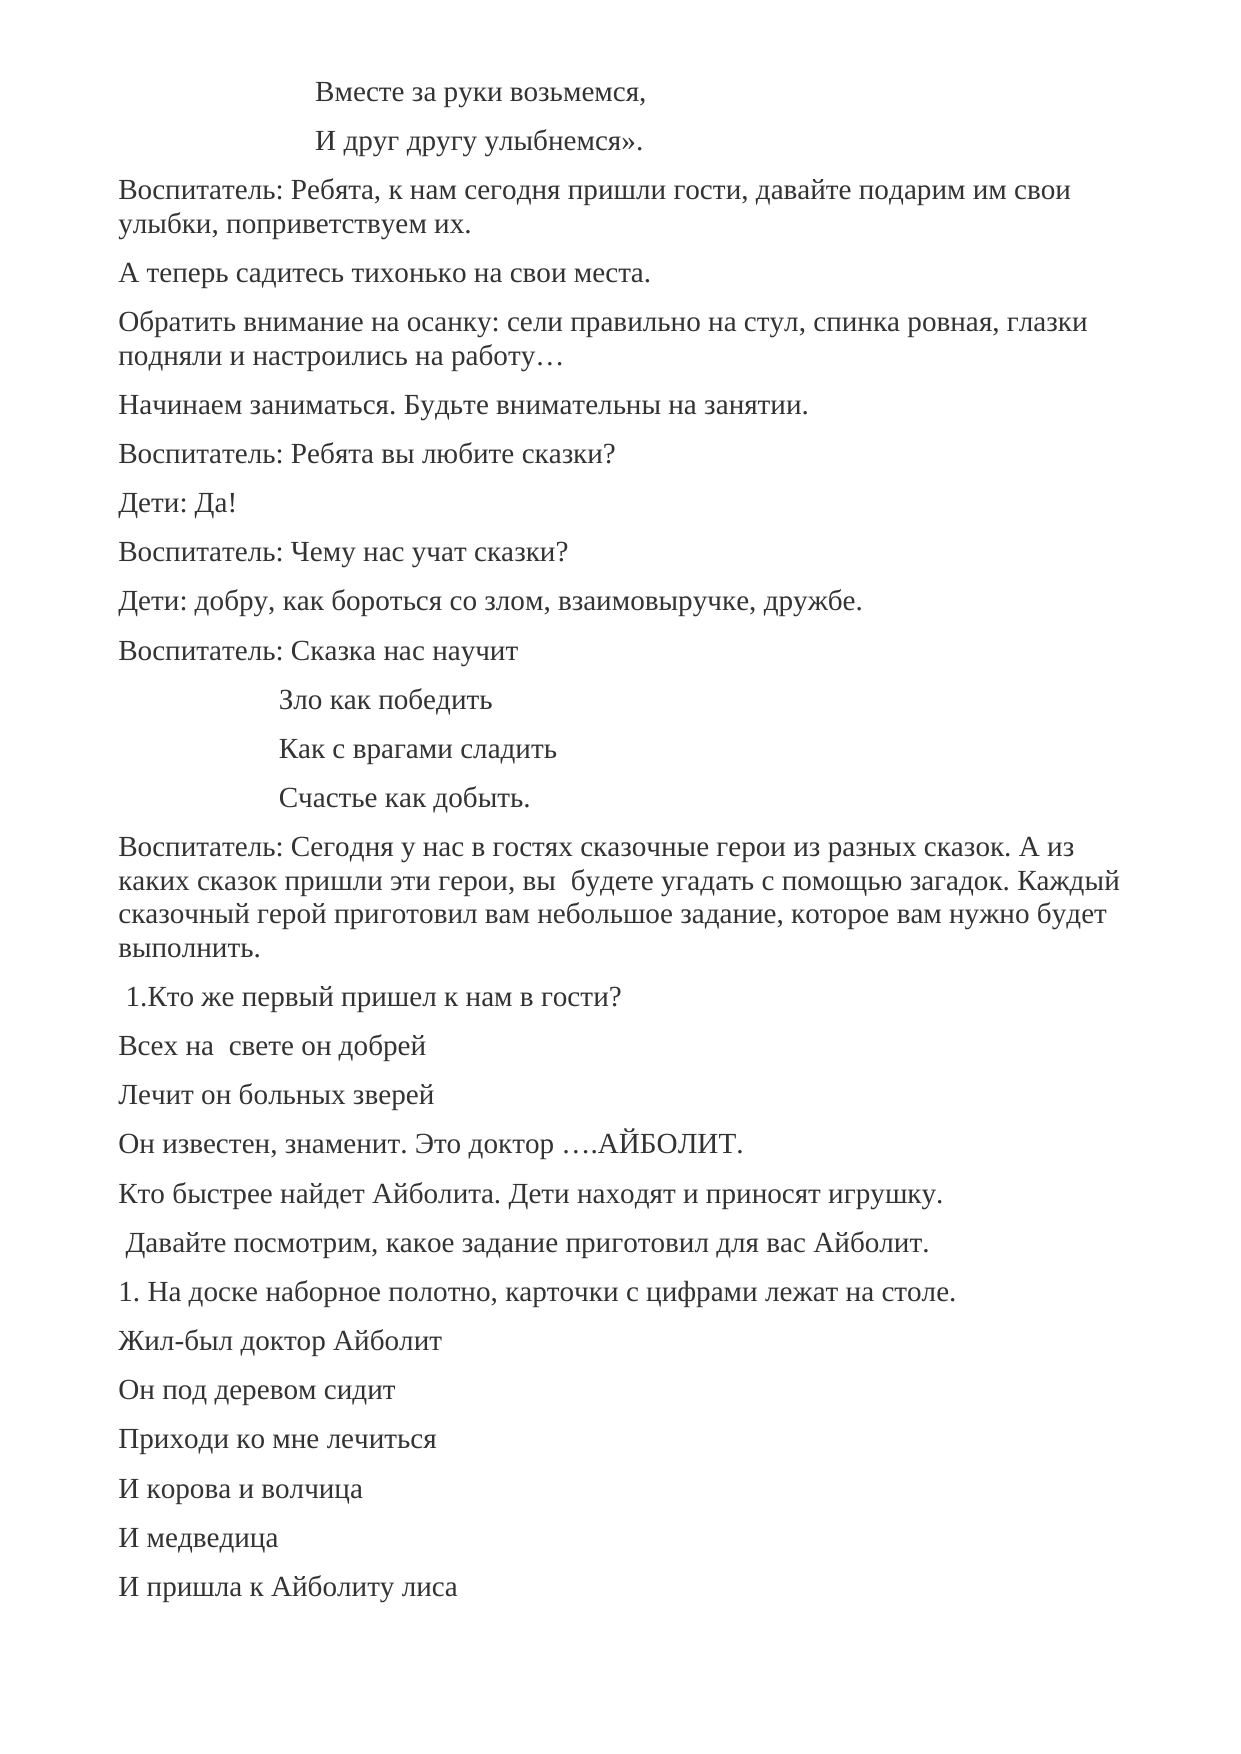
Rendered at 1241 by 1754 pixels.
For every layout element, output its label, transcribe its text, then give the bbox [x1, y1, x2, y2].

text Он известен, знаменит. Это доктор ….АЙБОЛИТ. [118, 1127, 1152, 1160]
text Давайте посмотрим, какое задание приготовил для вас Айболит. [118, 1225, 1152, 1258]
text Воспитатель: Ребята, к нам сегодня пришли гости, давайте подарим им свои улыбки, поприветствуем их. [118, 172, 1152, 239]
text Жил-был доктор Айболит [118, 1323, 1152, 1357]
text Дети: Да! [118, 485, 1152, 519]
text А теперь садитесь тихонько на свои места. [118, 255, 1152, 288]
text Воспитатель: Сказка нас научит [118, 633, 1152, 666]
text Всех на свете он добрей [118, 1028, 1152, 1062]
text Счастье как добыть. [118, 780, 1152, 814]
text Лечит он больных зверей [118, 1077, 1152, 1111]
text Он под деревом сидит [118, 1372, 1152, 1406]
text 1. На доске наборное полотно, карточки с цифрами лежат на столе. [118, 1274, 1152, 1308]
text Как с врагами сладить [118, 731, 1152, 764]
text И медведица [118, 1520, 1152, 1553]
text Воспитатель: Чему нас учат сказки? [118, 534, 1152, 568]
text Дети: добру, как бороться со злом, взаимовыручке, дружбе. [118, 583, 1152, 617]
text Начинаем заниматься. Будьте внимательны на занятии. [118, 387, 1152, 420]
text 1.Кто же первый пришел к нам в гости? [118, 979, 1152, 1013]
text И корова и волчица [118, 1471, 1152, 1504]
text Кто быстрее найдет Айболита. Дети находят и приносят игрушку. [118, 1176, 1152, 1209]
text Обратить внимание на осанку: сели правильно на стул, спинка ровная, глазки подняли и настроились на работу… [118, 304, 1152, 371]
text Воспитатель: Ребята вы любите сказки? [118, 436, 1152, 469]
text Приходи ко мне лечиться [118, 1422, 1152, 1455]
text И пришла к Айболиту лиса [118, 1569, 1152, 1603]
text Зло как победить [118, 682, 1152, 715]
text Вместе за руки возьмемся, [118, 74, 1152, 107]
text И друг другу улыбнемся». [118, 123, 1152, 157]
text Воспитатель: Сегодня у нас в гостях сказочные герои из разных сказок. А из каких сказок пришли эти герои, вы будете угадать с помощью загадок. Каждый сказочный герой приготовил вам небольшое задание, которое вам нужно будет выполнить. [118, 829, 1152, 963]
